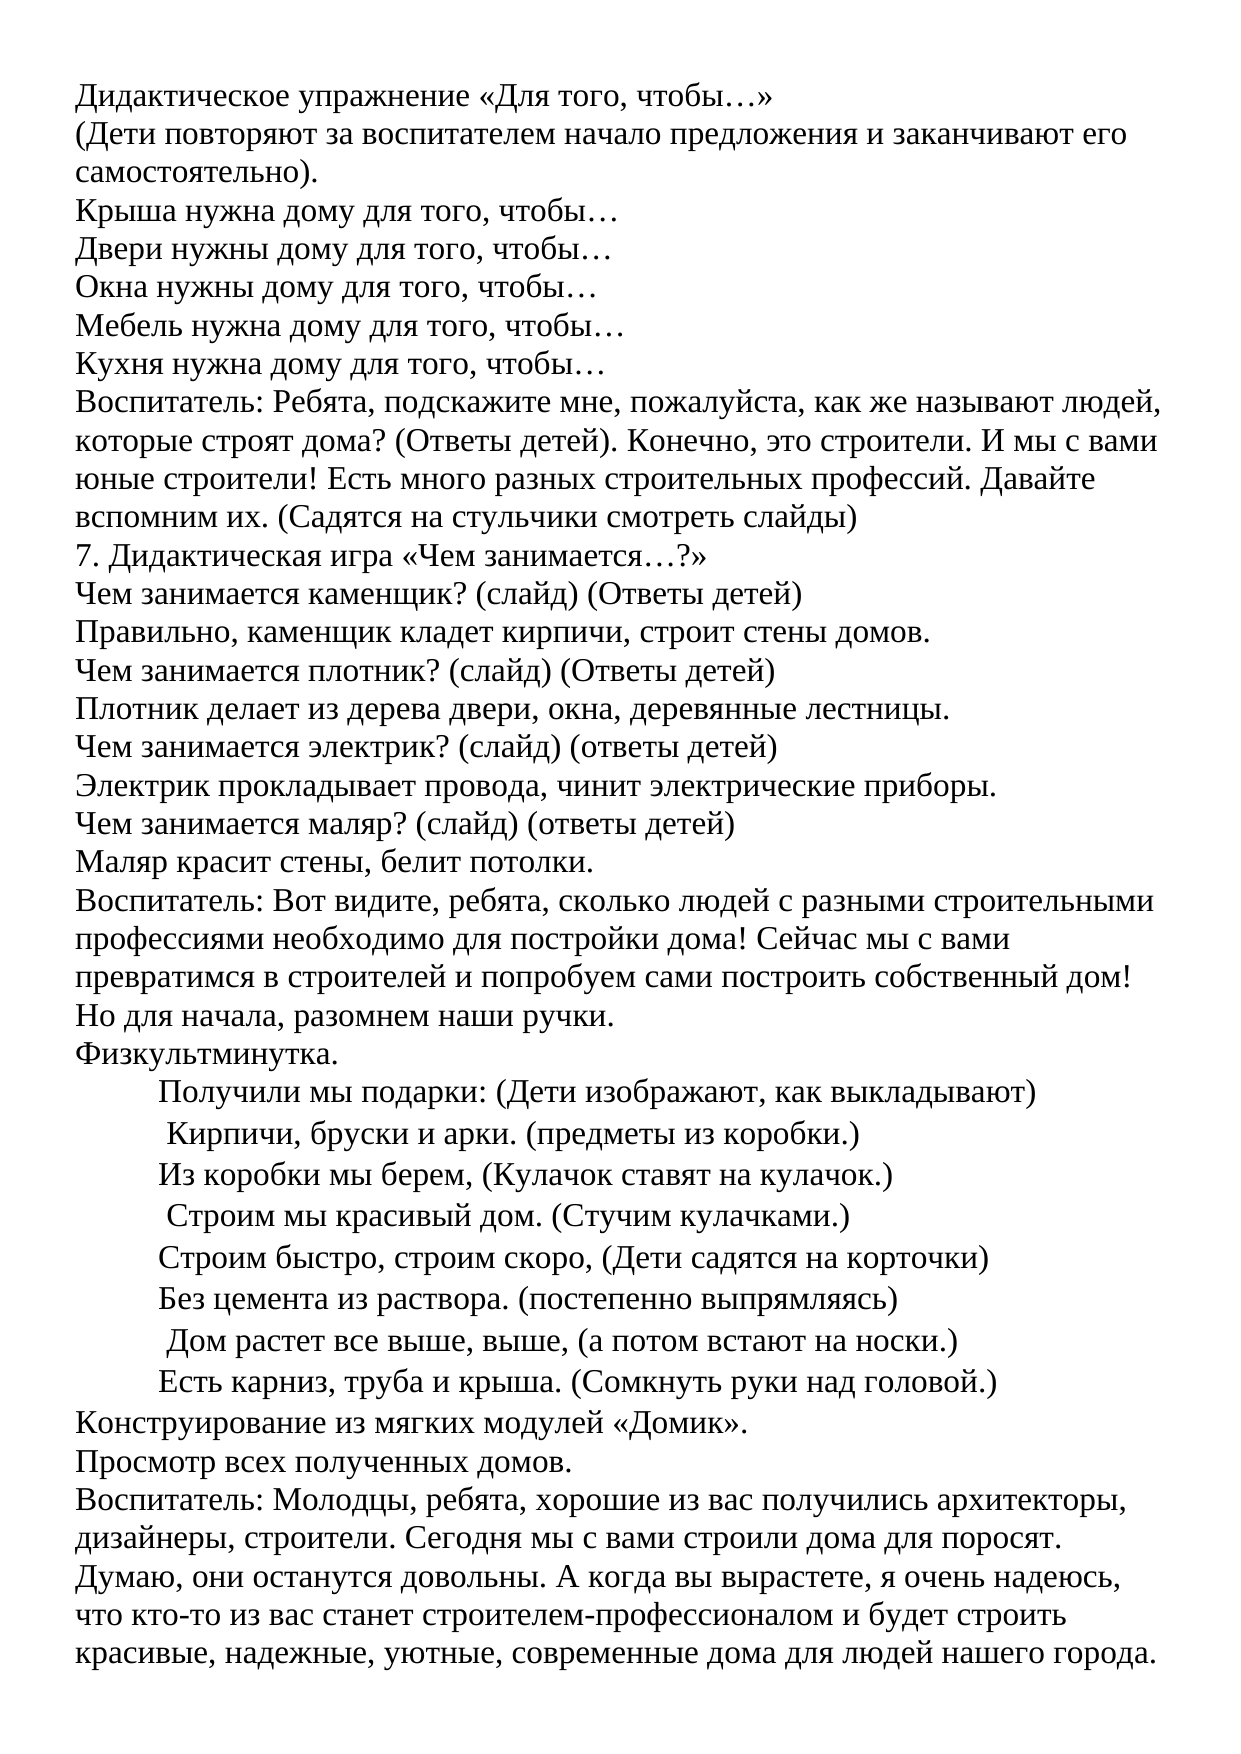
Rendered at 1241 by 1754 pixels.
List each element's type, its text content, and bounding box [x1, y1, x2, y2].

text Чем занимается каменщик? (слайд) (Ответы детей) [75, 573, 1165, 612]
text Дидактическое упражнение «Для того, чтобы…» [75, 75, 1165, 113]
text Правильно, каменщик кладет кирпичи, строит стены домов. [75, 612, 1165, 650]
text Кухня нужна дому для того, чтобы… [75, 343, 1165, 382]
text Маляр красит стены, белит потолки. [75, 842, 1165, 880]
list Строим быстро, строим скоро, (Дети садятся на корточки) [158, 1237, 1165, 1275]
text Чем занимается плотник? (слайд) (Ответы детей) [75, 650, 1165, 688]
list Без цемента из раствора. (постепенно выпрямляясь) [158, 1278, 1165, 1317]
text Электрик прокладывает провода, чинит электрические приборы. [75, 765, 1165, 803]
list Есть карниз, труба и крыша. (Сомкнуть руки над головой.) [158, 1361, 1165, 1399]
text Мебель нужна дому для того, чтобы… [75, 305, 1165, 343]
text Конструирование из мягких модулей «Домик». [75, 1402, 1165, 1441]
list Получили мы подарки: (Дети изображают, как выкладывают) [158, 1072, 1165, 1110]
text Чем занимается маляр? (слайд) (ответы детей) [75, 803, 1165, 842]
text Плотник делает из дерева двери, окна, деревянные лестницы. [75, 688, 1165, 727]
text Чем занимается электрик? (слайд) (ответы детей) [75, 727, 1165, 765]
text Физкультминутка. [75, 1033, 1165, 1072]
text Просмотр всех полученных домов. [75, 1441, 1165, 1479]
text 7. Дидактическая игра «Чем занимается…?» [75, 535, 1165, 573]
list Строим мы красивый дом. (Стучим кулачками.) [158, 1196, 1165, 1234]
text Двери нужны дому для того, чтобы… [75, 228, 1165, 267]
text Крыша нужна дому для того, чтобы… [75, 190, 1165, 228]
text (Дети повторяют за воспитателем начало предложения и заканчивают его самостоятельно). [75, 113, 1165, 190]
list Из коробки мы берем, (Кулачок ставят на кулачок.) [158, 1154, 1165, 1193]
text Воспитатель: Ребята, подскажите мне, пожалуйста, как же называют людей, которые строят дома? (Ответы детей). Конечно, это строители. И мы с вами юные строители! Есть много разных строительных профессий. Давайте вспомним их. (Садятся на стульчики смотреть слайды) [75, 382, 1165, 535]
text Воспитатель: Вот видите, ребята, сколько людей с разными строительными профессиями необходимо для постройки дома! Сейчас мы с вами превратимся в строителей и попробуем сами построить собственный дом! Но для начала, разомнем наши ручки. [75, 880, 1165, 1033]
list Кирпичи, бруски и арки. (предметы из коробки.) [158, 1113, 1165, 1151]
text Окна нужны дому для того, чтобы… [75, 267, 1165, 305]
list Дом растет все выше, выше, (а потом встают на носки.) [158, 1320, 1165, 1358]
text Воспитатель: Молодцы, ребята, хорошие из вас получились архитекторы, дизайнеры, строители. Сегодня мы с вами строили дома для поросят. Думаю, они останутся довольны. А когда вы вырастете, я очень надеюсь, что кто-то из вас станет строителем-профессионалом и будет строить красивые, надежные, уютные, современные дома для людей нашего города. [75, 1479, 1165, 1671]
